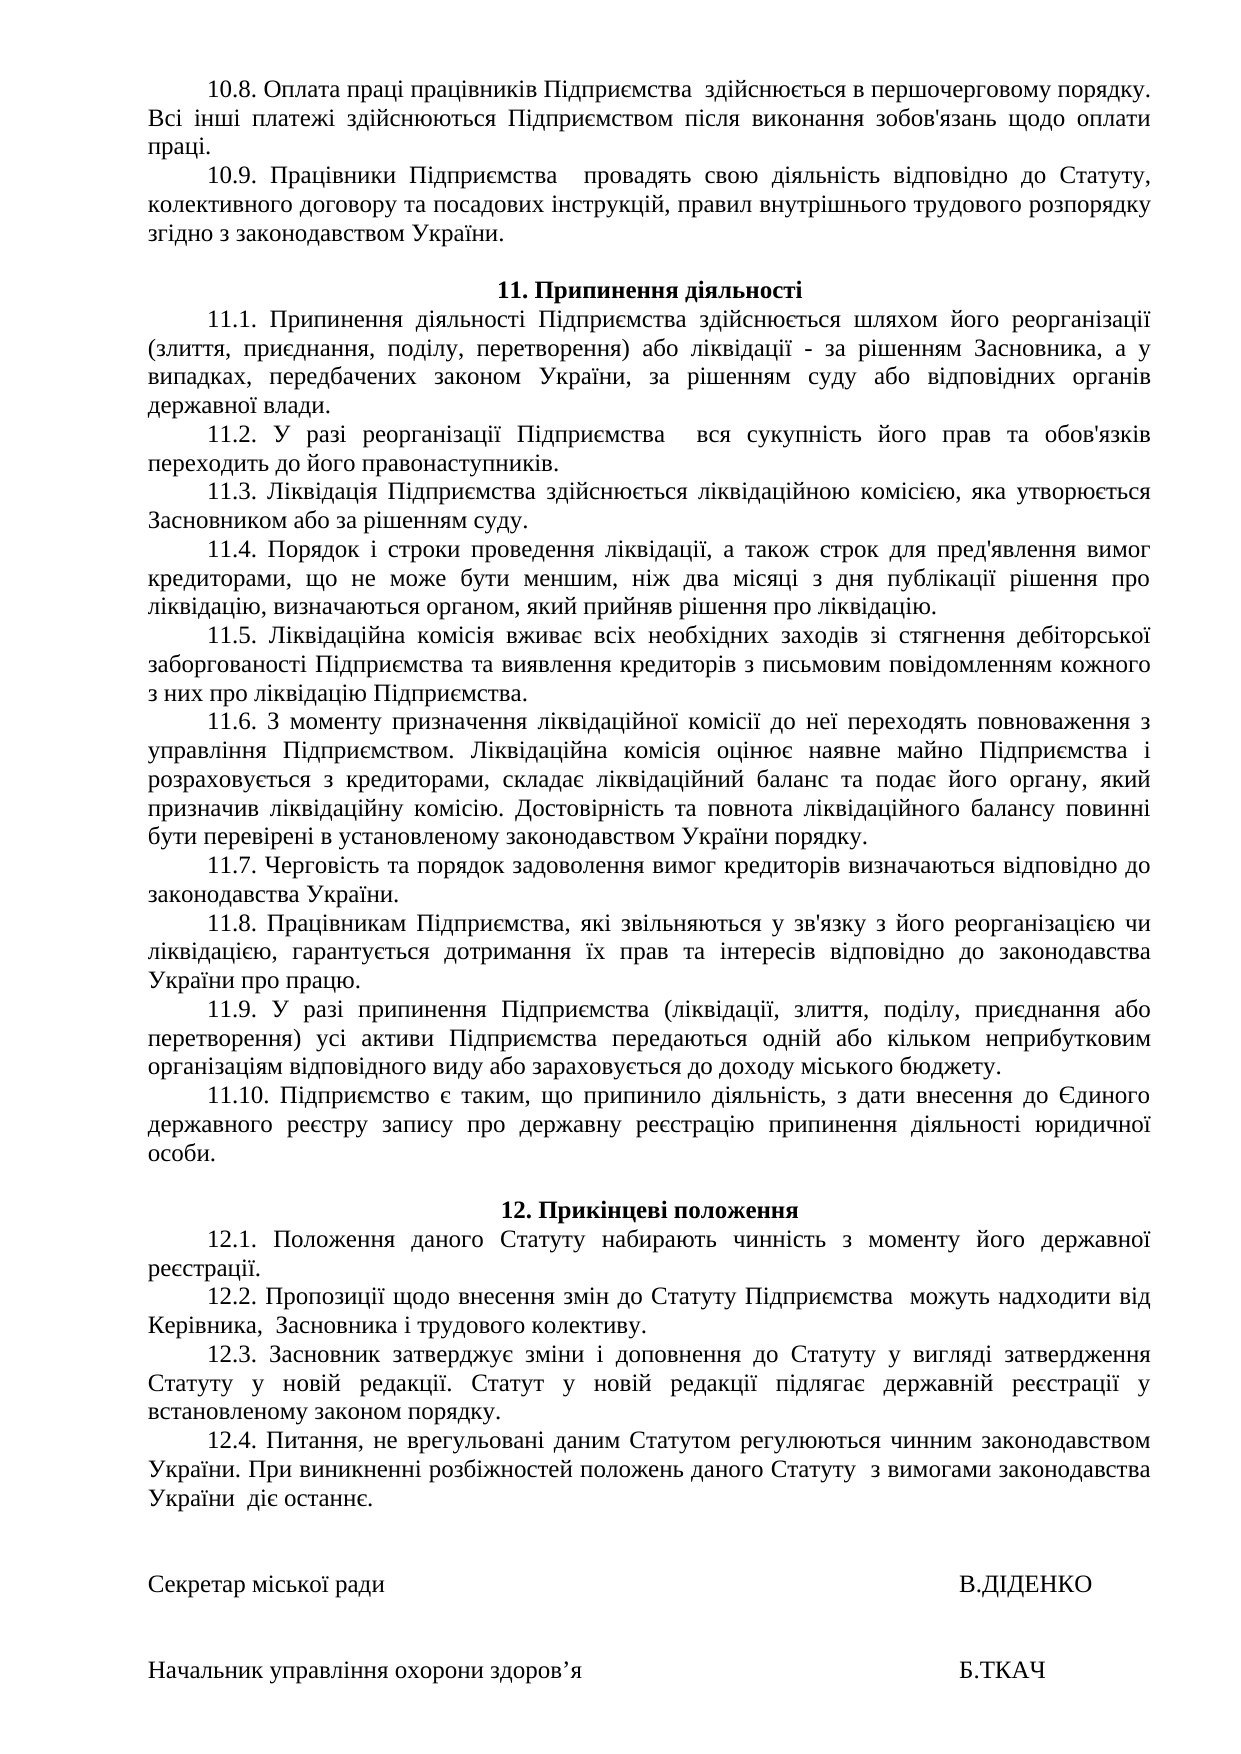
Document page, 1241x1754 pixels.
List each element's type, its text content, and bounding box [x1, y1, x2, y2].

text 11. Припинення діяльності [148, 275, 1152, 304]
text Начальник управління охорони здоров’я Б.ТКАЧ [148, 1655, 1152, 1684]
text 12.3. Засновник затверджує зміни і доповнення до Статуту у вигляді затвердження Статуту у новій редакції. Статут у новій редакції підлягає державній реєстрації у встановленому законом порядку. [148, 1339, 1152, 1425]
text 11.1. Припинення діяльності Підприємства здійснюється шляхом його реорганізації (злиття, приєднання, поділу, перетворення) або ліквідації - за рішенням Засновника, а у випадках, передбачених законом України, за рішенням суду або відповідних органів державної влади. [148, 304, 1152, 419]
text 12.1. Положення даного Статуту набирають чинність з моменту його державної реєстрації. [148, 1224, 1152, 1281]
text Секретар міської ради В.ДІДЕНКО [148, 1569, 1152, 1598]
text 12.2. Пропозиції щодо внесення змін до Статуту Підприємства можуть надходити від Керівника, Засновника і трудового колективу. [148, 1281, 1152, 1339]
text 11.3. Ліквідація Підприємства здійснюється ліквідаційною комісією, яка утворюється Засновником або за рішенням суду. [148, 476, 1152, 534]
text 10.8. Оплата праці працівників Підприємства здійснюється в першочерговому порядку. Всі інші платежі здійснюються Підприємством після виконання зобов'язань щодо оплати праці. [148, 74, 1152, 160]
text 11.8. Працівникам Підприємства, які звільняються у зв'язку з його реорганізацією чи ліквідацією, гарантується дотримання їх прав та інтересів відповідно до законодавства України про працю. [148, 908, 1152, 994]
text 11.6. З моменту призначення ліквідаційної комісії до неї переходять повноваження з управління Підприємством. Ліквідаційна комісія оцінює наявне майно Підприємства і розраховується з кредиторами, складає ліквідаційний баланс та подає його органу, який призначив ліквідаційну комісію. Достовірність та повнота ліквідаційного балансу повинні бути перевірені в установленому законодавством України порядку. [148, 706, 1152, 850]
text 11.9. У разі припинення Підприємства (ліквідації, злиття, поділу, приєднання або перетворення) усі активи Підприємства передаються одній або кільком неприбутковим організаціям відповідного виду або зараховується до доходу міського бюджету. [148, 994, 1152, 1080]
text 11.10. Підприємство є таким, що припинило діяльність, з дати внесення до Єдиного державного реєстру запису про державну реєстрацію припинення діяльності юридичної особи. [148, 1080, 1152, 1166]
text 11.5. Ліквідаційна комісія вживає всіх необхідних заходів зі стягнення дебіторської заборгованості Підприємства та виявлення кредиторів з письмовим повідомленням кожного з них про ліквідацію Підприємства. [148, 620, 1152, 706]
text 11.2. У разі реорганізації Підприємства вся сукупність його прав та обов'язків переходить до його правонаступників. [148, 419, 1152, 476]
text 12. Прикінцеві положення [148, 1195, 1152, 1224]
text 11.4. Порядок і строки проведення ліквідації, а також строк для пред'явлення вимог кредиторами, що не може бути меншим, ніж два місяці з дня публікації рішення про ліквідацію, визначаються органом, який прийняв рішення про ліквідацію. [148, 534, 1152, 620]
text 10.9. Працівники Підприємства провадять свою діяльність відповідно до Статуту, колективного договору та посадових інструкцій, правил внутрішнього трудового розпорядку згідно з законодавством України. [148, 160, 1152, 246]
text 12.4. Питання, не врегульовані даним Статутом регулюються чинним законодавством України. При виникненні розбіжностей положень даного Статуту з вимогами законодавства України діє останнє. [148, 1425, 1152, 1511]
text 11.7. Черговість та порядок задоволення вимог кредиторів визначаються відповідно до законодавства України. [148, 850, 1152, 908]
